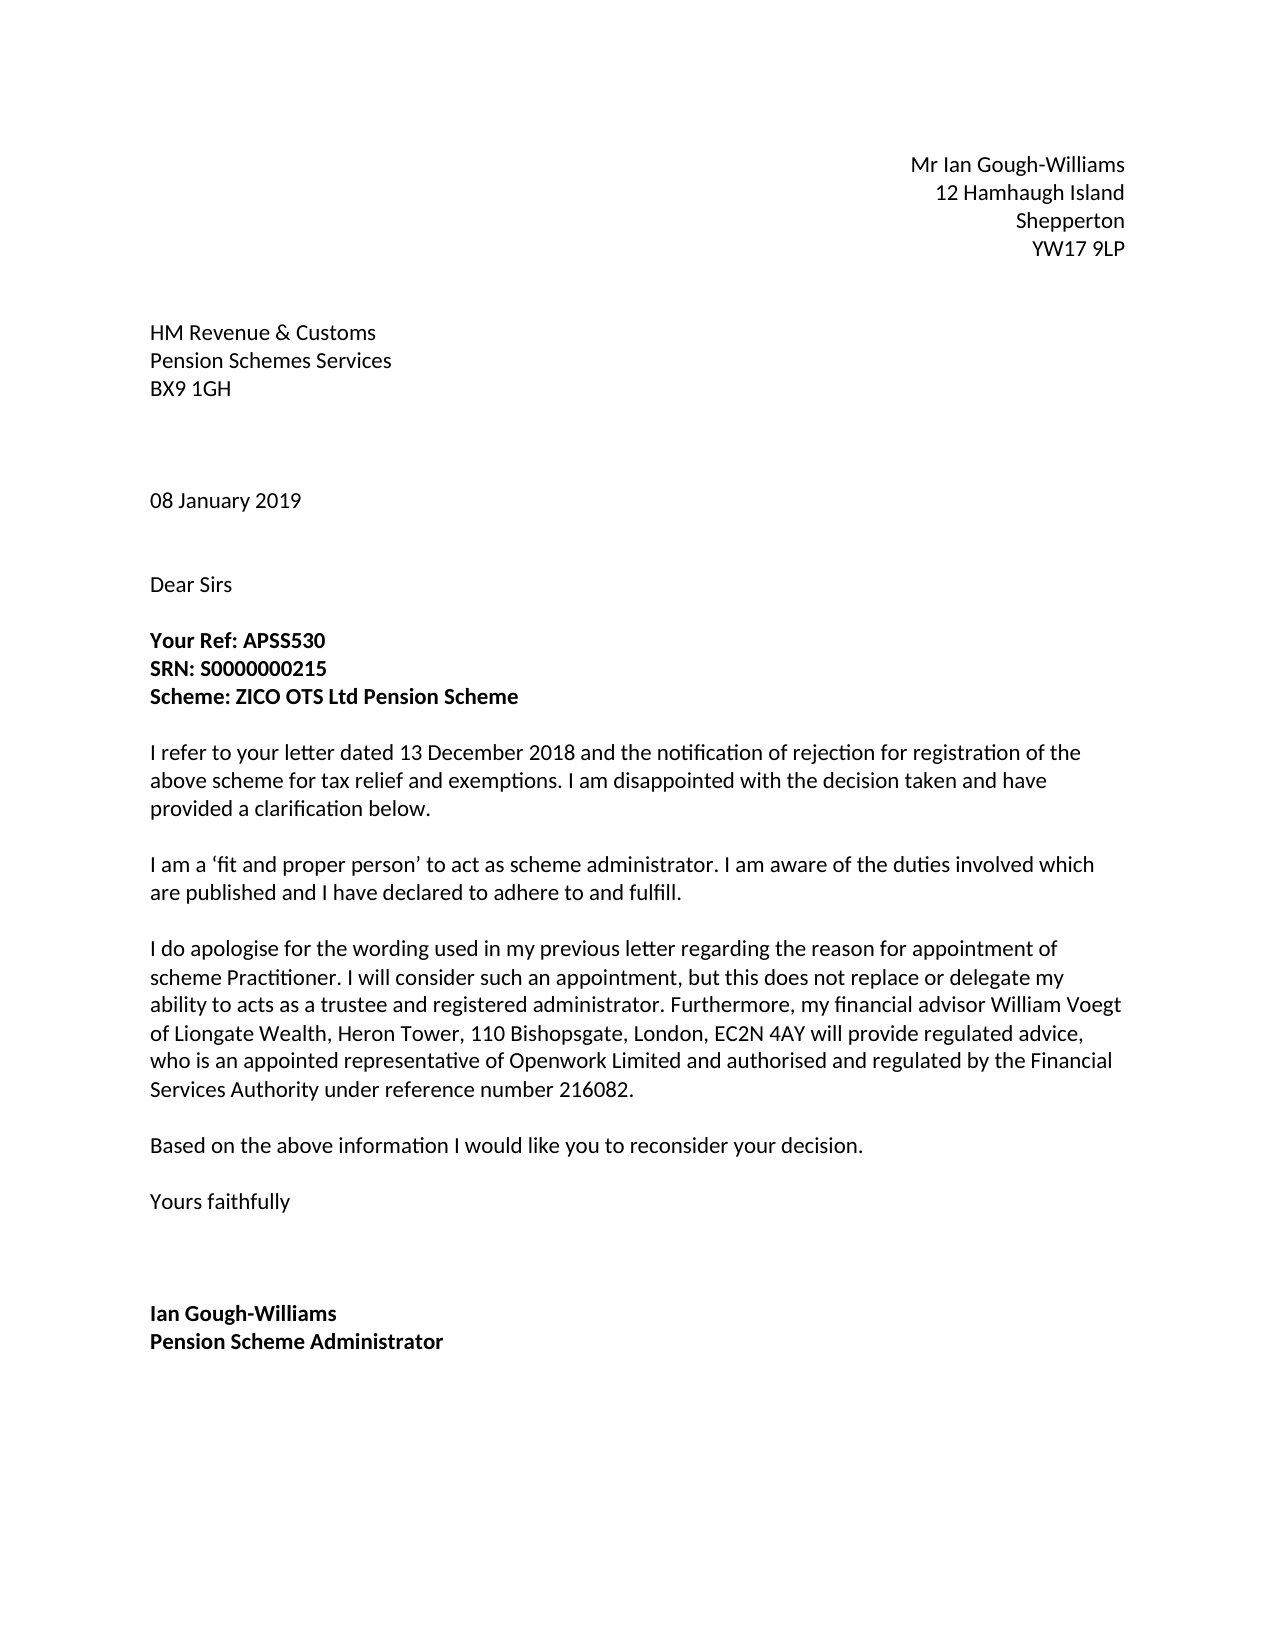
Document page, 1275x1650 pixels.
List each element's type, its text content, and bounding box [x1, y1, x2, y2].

text 12 Hamhaugh Island [150, 178, 1125, 206]
text I am a ‘fit and proper person’ to act as scheme administrator. I am aware of the duties involved which are published and I have declared to adhere to and fulfill. [150, 851, 1125, 907]
text Mr Ian Gough-Williams [150, 150, 1125, 178]
text Pension Scheme Administrator [150, 1327, 1125, 1355]
text Scheme: ZICO OTS Ltd Pension Scheme [150, 682, 1125, 710]
text I do apologise for the wording used in my previous letter regarding the reason for appointment of scheme Practitioner. I will consider such an appointment, but this does not replace or delegate my ability to acts as a trustee and registered administrator. Furthermore, my financial advisor William Voegt of Liongate Wealth, Heron Tower, 110 Bishopsgate, London, EC2N 4AY will provide regulated advice, who is an appointed representative of Openwork Limited and authorised and regulated by the Financial Services Authority under reference number 216082. [150, 934, 1125, 1103]
text Pension Schemes Services [150, 346, 1125, 374]
text 08 January 2019 [150, 486, 1125, 514]
text I refer to your letter dated 13 December 2018 and the notification of rejection for registration of the above scheme for tax relief and exemptions. I am disappointed with the decision taken and have provided a clarification below. [150, 738, 1125, 822]
text Dear Sirs [150, 570, 1125, 598]
text Shepperton [150, 206, 1125, 234]
text BX9 1GH [150, 374, 1125, 402]
text YW17 9LP [150, 234, 1125, 262]
text Ian Gough-Williams [150, 1299, 1125, 1327]
text Based on the above information I would like you to reconsider your decision. [150, 1131, 1125, 1159]
text Your Ref: APSS530 [150, 626, 1125, 654]
text Yours faithfully [150, 1187, 1125, 1215]
text SRN: S0000000215 [150, 654, 1125, 682]
text HM Revenue & Customs [150, 318, 1125, 346]
